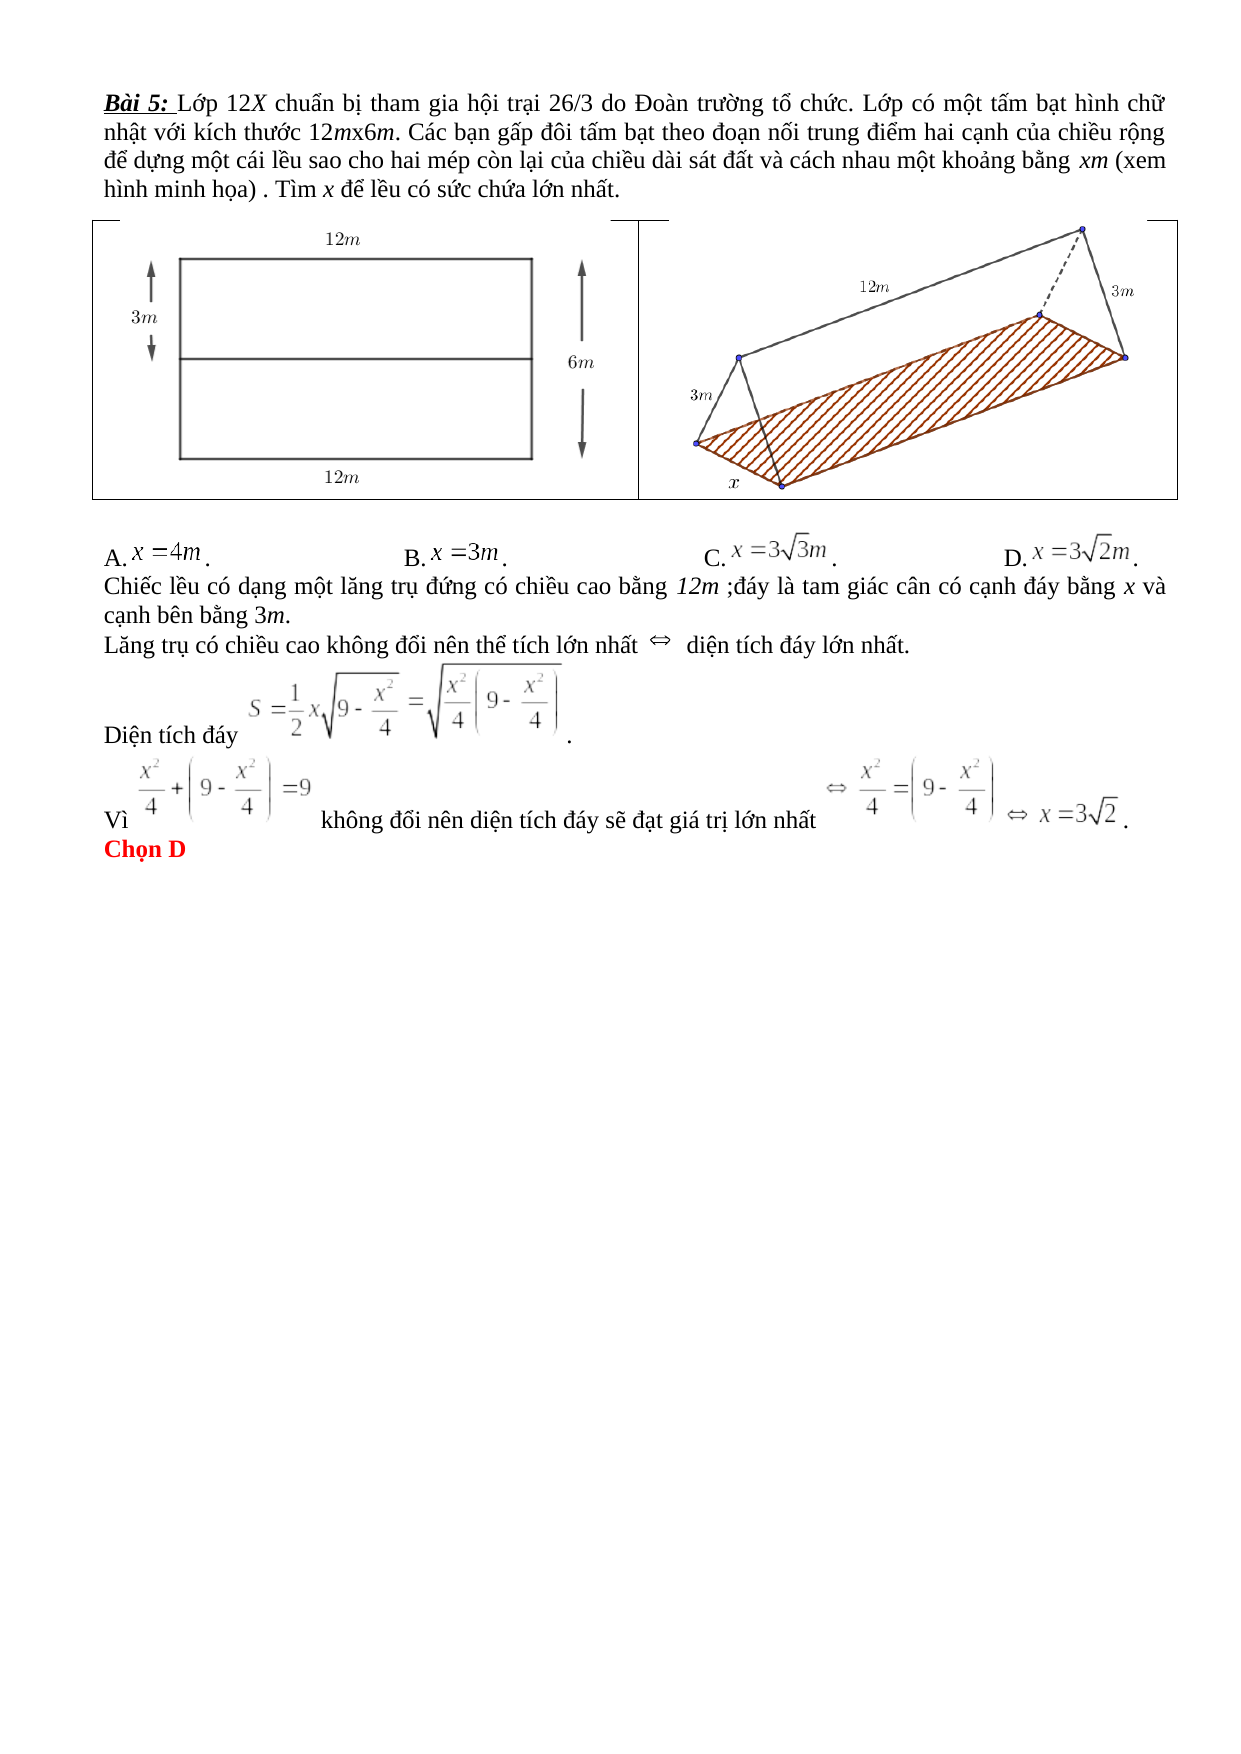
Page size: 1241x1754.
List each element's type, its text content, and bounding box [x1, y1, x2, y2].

text Lăng trụ có chiều cao không đổi nên thể tích lớn nhất diện tích đáy lớn nhất. [103, 629, 1166, 659]
table_header [639, 221, 1177, 499]
picture [120, 220, 611, 499]
text Chọn D [103, 834, 1166, 863]
text Vì không đổi nên diện tích đáy sẽ đạt giá trị lớn nhất . [103, 749, 1166, 834]
table_header [93, 221, 120, 499]
text Diện tích đáy . [103, 659, 1166, 749]
table_header [611, 221, 638, 499]
picture [669, 220, 1148, 494]
text A.. B.. C.. D.. [103, 528, 1166, 571]
text Bài 5: Lớp 12X chuẩn bị tham gia hội trại 26/3 do Đoàn trường tổ chức. Lớp có một tấm bạt hình chữ nhật với kích thước 12mx6m. Các bạn gấp đôi tấm bạt theo đoạn nối trung điểm hai cạnh của chiều rộng để dựng một cái lều sao cho hai mép còn lại của chiều dài sát đất và cách nhau một khoảng bằng xm (xem hình minh họa) . Tìm x để lều có sức chứa lớn nhất. [103, 88, 1166, 203]
text Chiếc lều có dạng một lăng trụ đứng có chiều cao bằng 12m ;đáy là tam giác cân có cạnh đáy bằng x và cạnh bên bằng 3m. [103, 571, 1166, 629]
